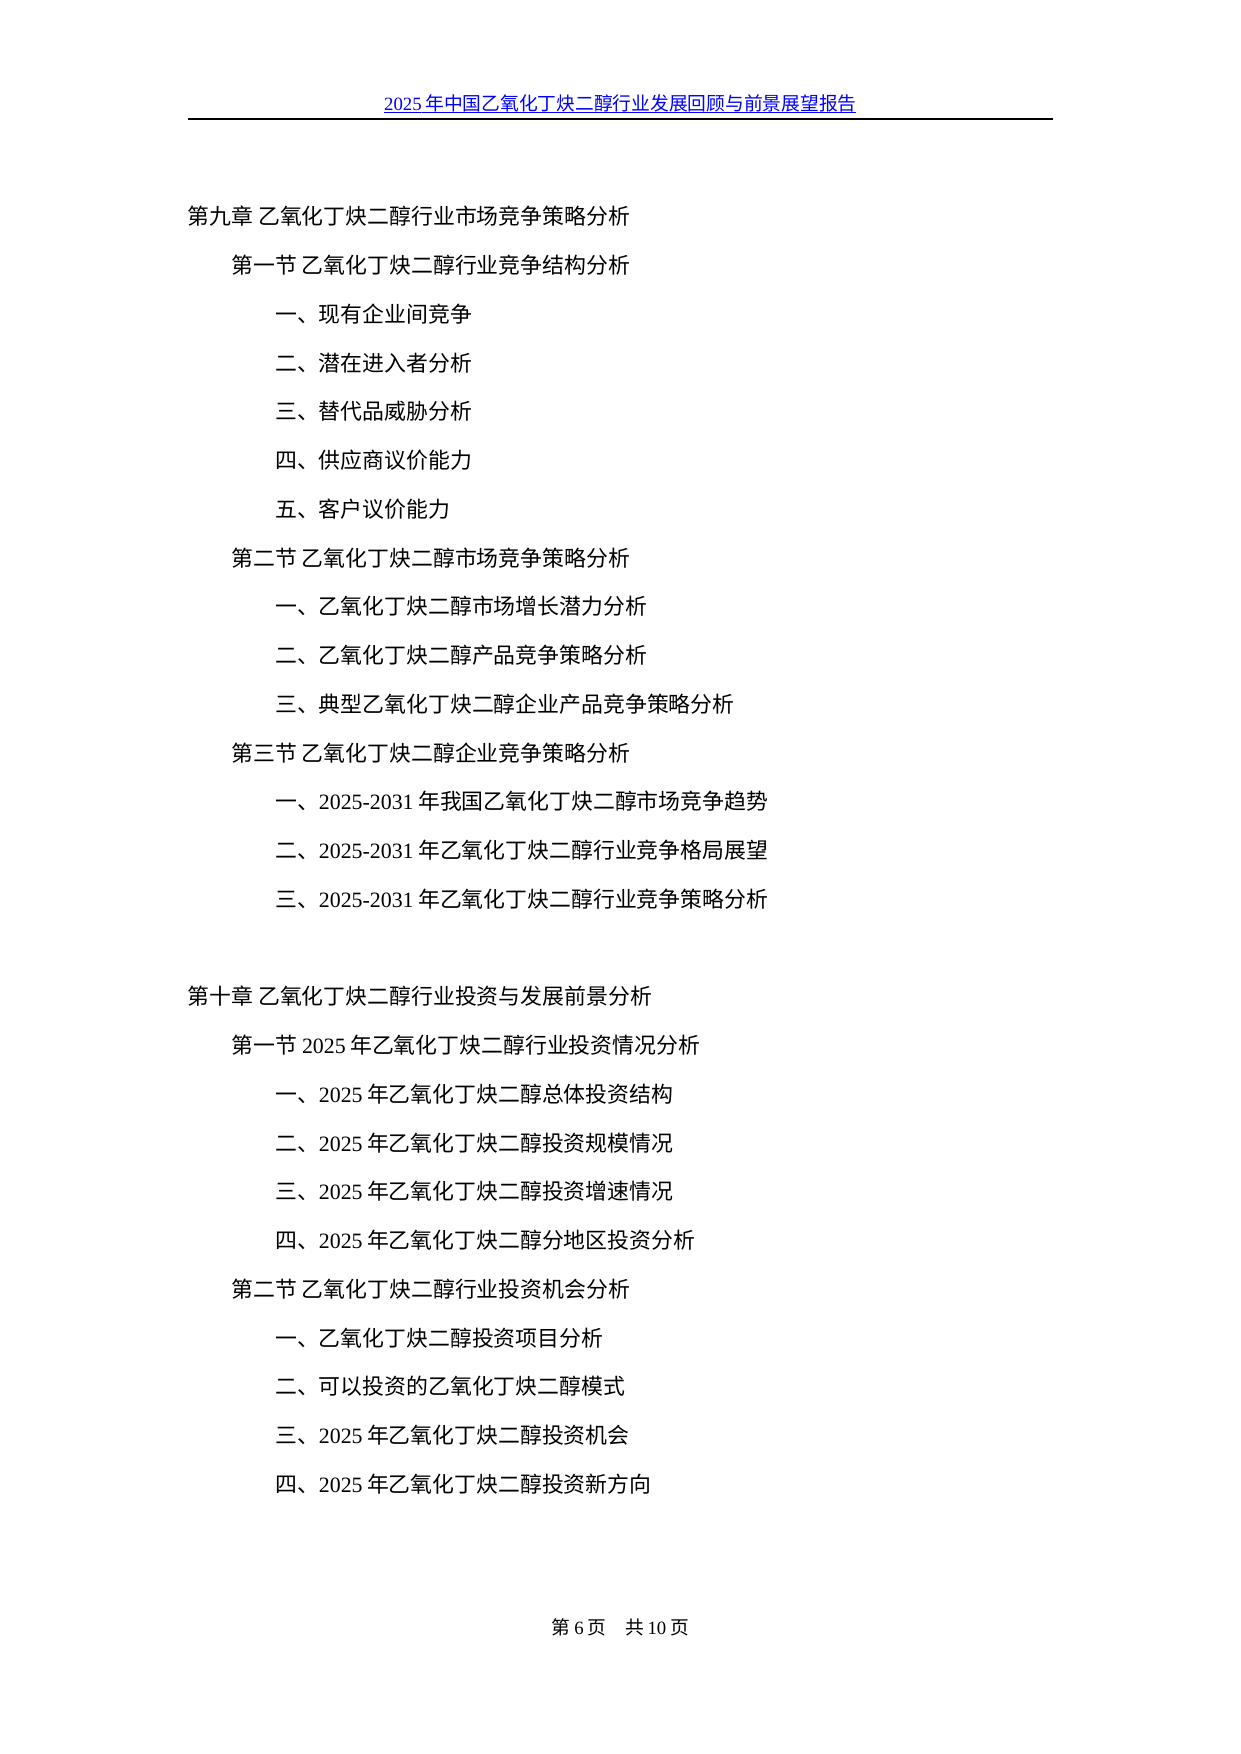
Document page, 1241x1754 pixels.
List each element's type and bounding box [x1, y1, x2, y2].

text [187, 150, 1053, 1499]
